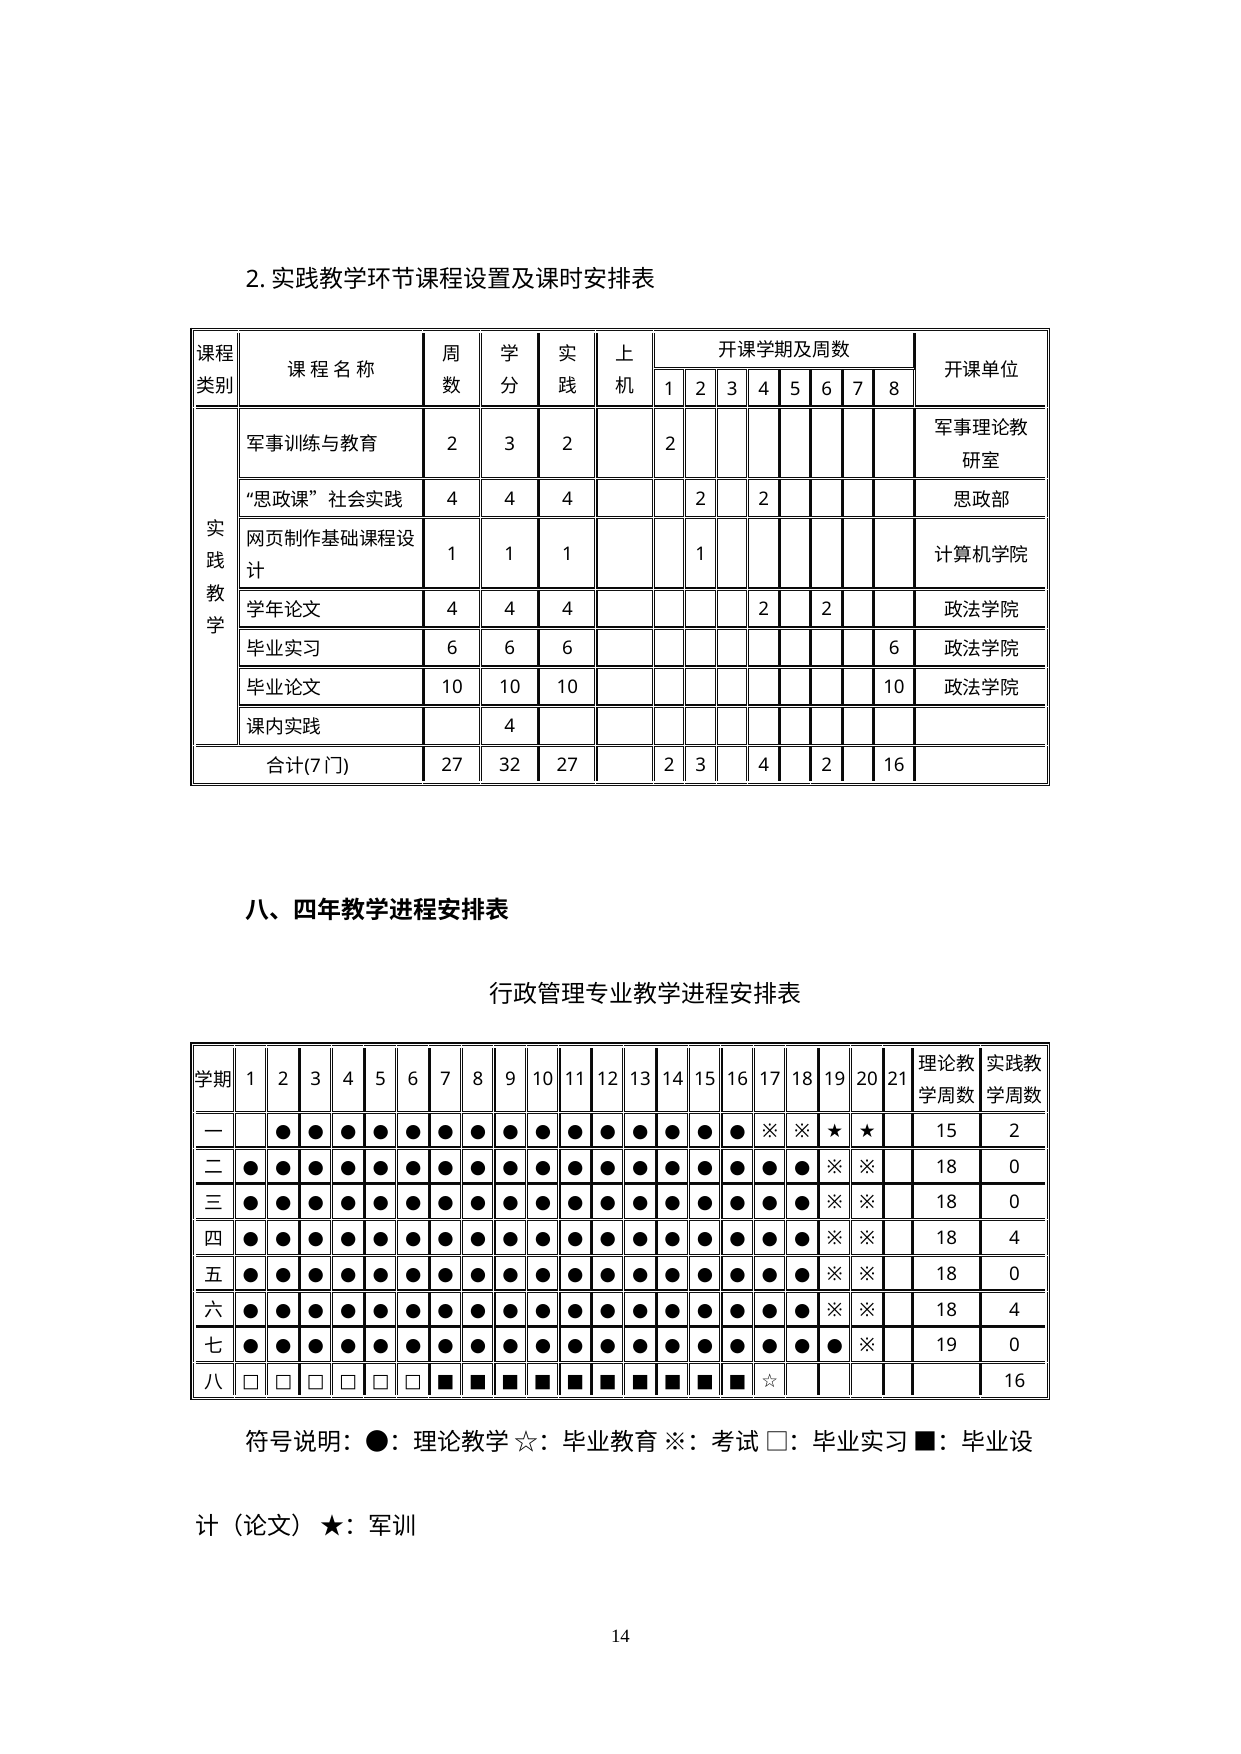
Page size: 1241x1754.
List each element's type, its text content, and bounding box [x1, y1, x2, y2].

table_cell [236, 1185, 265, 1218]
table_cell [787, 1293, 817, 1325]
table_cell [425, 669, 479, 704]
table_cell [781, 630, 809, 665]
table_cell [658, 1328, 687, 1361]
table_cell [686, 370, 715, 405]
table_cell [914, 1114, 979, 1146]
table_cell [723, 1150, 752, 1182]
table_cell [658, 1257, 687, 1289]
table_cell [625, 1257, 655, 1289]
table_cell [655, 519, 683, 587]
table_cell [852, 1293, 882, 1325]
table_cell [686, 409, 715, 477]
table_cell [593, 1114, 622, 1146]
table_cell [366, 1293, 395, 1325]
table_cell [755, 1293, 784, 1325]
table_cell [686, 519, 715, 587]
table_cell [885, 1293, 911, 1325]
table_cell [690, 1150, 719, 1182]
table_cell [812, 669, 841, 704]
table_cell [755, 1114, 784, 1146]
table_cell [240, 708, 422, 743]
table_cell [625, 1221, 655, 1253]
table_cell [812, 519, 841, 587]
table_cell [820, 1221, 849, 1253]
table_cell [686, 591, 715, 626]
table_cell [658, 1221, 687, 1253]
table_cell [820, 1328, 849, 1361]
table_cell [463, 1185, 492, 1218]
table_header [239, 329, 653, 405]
text 2. 实践教学环节课程设置及课时安排表 [195, 244, 1045, 309]
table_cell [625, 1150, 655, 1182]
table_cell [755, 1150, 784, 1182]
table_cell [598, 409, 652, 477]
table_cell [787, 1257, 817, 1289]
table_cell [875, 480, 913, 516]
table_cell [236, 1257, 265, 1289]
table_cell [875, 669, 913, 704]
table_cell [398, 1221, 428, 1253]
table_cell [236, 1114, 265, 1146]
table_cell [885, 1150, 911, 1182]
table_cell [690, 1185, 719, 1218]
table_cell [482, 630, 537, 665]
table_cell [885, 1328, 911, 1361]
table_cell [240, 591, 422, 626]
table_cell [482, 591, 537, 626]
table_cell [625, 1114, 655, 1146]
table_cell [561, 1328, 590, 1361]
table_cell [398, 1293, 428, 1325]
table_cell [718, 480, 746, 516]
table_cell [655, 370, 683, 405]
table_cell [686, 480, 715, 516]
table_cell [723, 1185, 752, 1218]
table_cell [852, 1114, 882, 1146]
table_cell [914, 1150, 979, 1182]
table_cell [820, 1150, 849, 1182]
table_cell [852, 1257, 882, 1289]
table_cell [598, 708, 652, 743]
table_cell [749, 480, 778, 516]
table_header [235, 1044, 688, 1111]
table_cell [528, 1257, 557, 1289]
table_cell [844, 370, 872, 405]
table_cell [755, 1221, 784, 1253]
text 八、四年教学进程安排表 [195, 876, 1045, 941]
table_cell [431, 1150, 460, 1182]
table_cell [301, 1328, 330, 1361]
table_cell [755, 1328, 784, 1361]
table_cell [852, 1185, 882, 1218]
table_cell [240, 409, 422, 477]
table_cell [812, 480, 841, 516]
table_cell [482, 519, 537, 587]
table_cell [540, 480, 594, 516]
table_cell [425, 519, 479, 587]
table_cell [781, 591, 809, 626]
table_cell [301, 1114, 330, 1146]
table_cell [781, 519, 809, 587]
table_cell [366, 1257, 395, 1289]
text 行政管理专业教学进程安排表 [195, 959, 1045, 1024]
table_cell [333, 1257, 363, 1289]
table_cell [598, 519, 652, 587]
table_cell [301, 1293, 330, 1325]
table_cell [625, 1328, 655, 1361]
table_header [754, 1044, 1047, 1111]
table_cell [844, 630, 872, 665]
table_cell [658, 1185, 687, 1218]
text 符号说明：●：理论教学 ☆：毕业教育 ※：考试 □：毕业实习 ■：毕业设计（论文） ★：军训 [195, 1407, 1045, 1557]
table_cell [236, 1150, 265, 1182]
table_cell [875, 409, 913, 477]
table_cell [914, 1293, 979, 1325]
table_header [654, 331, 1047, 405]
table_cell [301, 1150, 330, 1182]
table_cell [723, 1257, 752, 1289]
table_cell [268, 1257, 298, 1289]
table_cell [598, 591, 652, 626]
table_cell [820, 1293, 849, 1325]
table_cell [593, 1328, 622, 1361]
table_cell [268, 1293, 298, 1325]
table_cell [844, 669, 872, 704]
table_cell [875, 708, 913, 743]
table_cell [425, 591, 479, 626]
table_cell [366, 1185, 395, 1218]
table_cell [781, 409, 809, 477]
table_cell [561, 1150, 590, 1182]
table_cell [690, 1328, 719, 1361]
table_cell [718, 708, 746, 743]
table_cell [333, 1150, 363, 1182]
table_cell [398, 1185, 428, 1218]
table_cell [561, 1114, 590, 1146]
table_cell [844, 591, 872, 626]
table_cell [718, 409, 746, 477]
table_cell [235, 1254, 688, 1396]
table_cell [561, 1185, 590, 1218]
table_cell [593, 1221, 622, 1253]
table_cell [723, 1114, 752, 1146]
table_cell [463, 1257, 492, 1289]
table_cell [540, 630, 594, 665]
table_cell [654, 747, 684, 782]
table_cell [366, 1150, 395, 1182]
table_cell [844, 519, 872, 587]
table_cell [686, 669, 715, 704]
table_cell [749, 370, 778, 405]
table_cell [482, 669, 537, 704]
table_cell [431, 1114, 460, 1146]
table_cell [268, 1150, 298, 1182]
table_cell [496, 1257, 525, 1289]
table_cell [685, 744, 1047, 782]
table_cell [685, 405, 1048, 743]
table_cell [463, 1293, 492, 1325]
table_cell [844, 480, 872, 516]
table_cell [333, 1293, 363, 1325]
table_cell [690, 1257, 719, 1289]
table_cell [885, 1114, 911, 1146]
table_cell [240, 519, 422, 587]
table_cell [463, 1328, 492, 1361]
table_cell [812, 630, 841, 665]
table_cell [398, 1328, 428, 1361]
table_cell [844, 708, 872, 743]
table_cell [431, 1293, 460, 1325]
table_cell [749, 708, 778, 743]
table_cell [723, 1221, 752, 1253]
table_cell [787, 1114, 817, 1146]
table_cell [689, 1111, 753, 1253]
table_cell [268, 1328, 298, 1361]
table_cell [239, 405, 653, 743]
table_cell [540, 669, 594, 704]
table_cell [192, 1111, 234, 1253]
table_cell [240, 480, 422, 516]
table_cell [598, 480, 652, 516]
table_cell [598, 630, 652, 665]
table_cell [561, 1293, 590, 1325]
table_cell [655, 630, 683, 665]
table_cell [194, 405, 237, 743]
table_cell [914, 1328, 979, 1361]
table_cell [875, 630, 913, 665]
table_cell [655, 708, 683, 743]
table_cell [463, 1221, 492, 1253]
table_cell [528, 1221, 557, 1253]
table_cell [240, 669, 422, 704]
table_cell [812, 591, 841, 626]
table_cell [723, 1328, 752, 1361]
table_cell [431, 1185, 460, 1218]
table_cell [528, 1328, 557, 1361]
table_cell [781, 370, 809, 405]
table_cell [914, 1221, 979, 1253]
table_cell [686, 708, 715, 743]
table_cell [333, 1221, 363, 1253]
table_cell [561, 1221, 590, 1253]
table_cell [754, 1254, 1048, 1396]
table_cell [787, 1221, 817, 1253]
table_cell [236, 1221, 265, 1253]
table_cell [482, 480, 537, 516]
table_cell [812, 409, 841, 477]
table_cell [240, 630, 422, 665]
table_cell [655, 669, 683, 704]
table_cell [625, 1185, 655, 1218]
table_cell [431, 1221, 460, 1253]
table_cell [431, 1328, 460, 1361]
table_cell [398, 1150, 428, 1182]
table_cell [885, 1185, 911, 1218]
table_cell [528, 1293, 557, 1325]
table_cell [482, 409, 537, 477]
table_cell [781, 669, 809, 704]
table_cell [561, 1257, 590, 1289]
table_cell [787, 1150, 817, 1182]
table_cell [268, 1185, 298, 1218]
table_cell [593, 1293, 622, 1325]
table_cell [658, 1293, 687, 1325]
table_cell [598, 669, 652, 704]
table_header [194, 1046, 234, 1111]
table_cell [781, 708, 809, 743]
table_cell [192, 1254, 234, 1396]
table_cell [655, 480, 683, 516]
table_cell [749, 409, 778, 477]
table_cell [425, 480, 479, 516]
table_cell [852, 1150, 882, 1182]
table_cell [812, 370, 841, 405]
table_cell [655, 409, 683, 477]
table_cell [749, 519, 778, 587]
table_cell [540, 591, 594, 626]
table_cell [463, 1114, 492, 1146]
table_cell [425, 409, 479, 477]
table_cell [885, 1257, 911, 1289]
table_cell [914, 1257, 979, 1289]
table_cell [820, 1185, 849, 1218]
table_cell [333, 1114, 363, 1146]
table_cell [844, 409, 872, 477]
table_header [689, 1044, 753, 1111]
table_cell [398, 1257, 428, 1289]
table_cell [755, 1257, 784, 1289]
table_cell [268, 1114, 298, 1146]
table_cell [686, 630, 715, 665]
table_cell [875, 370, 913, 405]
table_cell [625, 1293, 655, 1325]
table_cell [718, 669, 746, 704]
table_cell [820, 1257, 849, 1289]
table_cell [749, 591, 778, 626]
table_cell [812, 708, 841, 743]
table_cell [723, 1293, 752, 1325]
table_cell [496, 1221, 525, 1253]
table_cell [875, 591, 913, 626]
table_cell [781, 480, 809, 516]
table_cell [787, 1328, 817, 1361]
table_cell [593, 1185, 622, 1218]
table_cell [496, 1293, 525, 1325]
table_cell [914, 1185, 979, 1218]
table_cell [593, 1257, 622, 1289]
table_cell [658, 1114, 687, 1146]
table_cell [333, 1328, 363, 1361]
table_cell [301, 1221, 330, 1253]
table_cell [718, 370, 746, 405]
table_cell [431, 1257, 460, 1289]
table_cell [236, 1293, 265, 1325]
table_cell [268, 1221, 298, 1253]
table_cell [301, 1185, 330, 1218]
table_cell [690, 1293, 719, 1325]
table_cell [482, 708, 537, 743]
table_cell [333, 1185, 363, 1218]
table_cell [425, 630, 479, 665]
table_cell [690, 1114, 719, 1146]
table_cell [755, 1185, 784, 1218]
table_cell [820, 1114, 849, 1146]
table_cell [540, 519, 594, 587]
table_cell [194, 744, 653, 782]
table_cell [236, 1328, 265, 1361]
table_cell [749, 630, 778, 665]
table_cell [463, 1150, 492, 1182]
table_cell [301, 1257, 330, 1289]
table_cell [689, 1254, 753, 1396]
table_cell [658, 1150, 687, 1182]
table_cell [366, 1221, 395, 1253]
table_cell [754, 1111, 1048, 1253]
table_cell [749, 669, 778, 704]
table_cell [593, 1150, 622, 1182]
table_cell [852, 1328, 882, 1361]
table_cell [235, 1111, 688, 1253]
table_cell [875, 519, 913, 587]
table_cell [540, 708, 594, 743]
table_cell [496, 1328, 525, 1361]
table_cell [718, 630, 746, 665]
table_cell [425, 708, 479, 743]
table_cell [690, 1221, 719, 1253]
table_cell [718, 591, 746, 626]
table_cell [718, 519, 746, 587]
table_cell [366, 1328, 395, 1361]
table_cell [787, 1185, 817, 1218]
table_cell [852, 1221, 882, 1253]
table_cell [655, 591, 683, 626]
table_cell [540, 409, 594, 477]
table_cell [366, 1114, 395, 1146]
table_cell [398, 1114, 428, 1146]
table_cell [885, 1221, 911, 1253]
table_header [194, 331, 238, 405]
